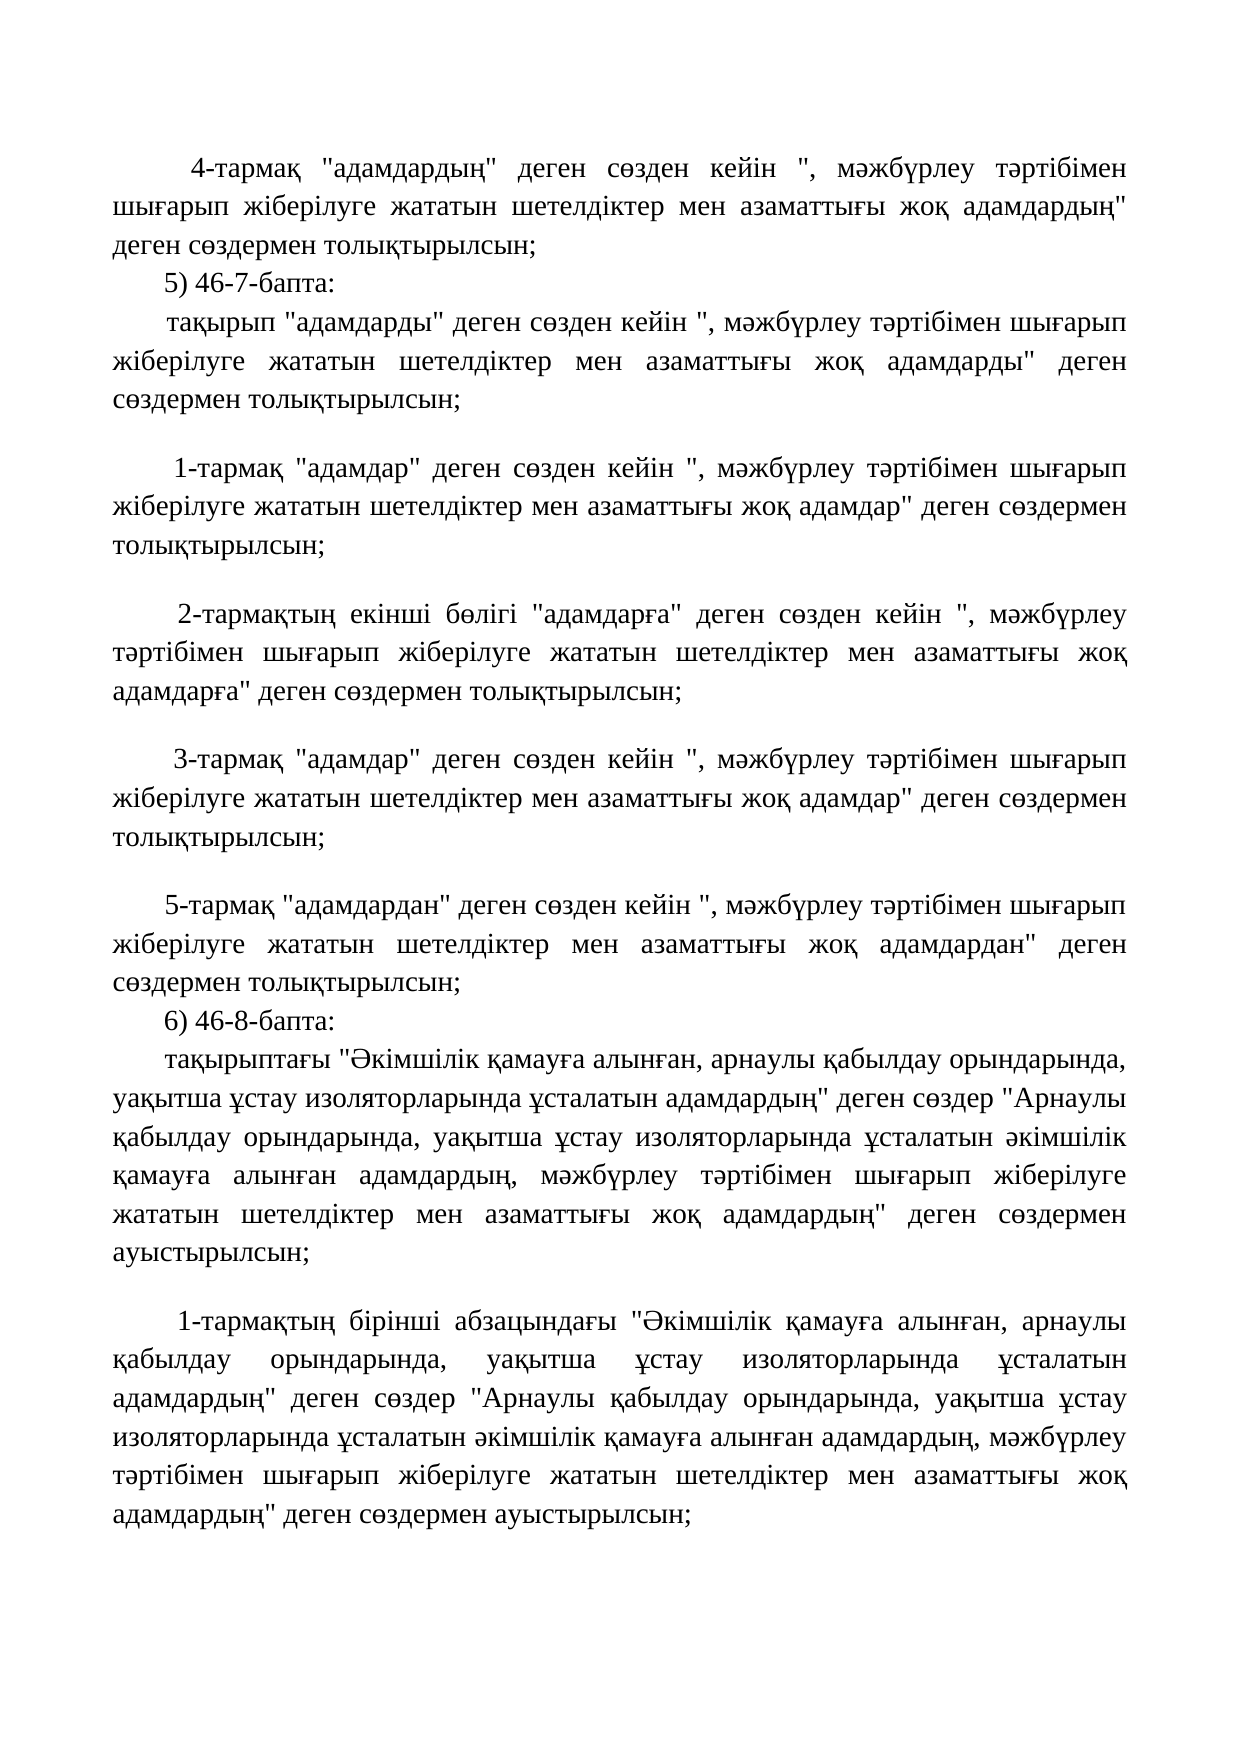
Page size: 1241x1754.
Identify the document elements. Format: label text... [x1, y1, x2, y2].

text 1-тармақтың бірінші абзацындағы "Әкімшілік қамауға алынған, арнаулы қабылдау орындарында, уақытша ұстау изоляторларында ұсталатын адамдардың" деген сөздер "Арнаулы қабылдау орындарында, уақытша ұстау изоляторларында ұсталатын әкімшілік қамауға алынған адамдардың, мәжбүрлеу тәртібімен шығарып жіберілуге жататын шетелдіктер мен азаматтығы жоқ адамдардың" деген сөздермен ауыстырылсын; [112, 1303, 1128, 1529]
text 2-тармақтың екінші бөлігі "адамдарға" деген сөзден кейін ", мәжбүрлеу тәртібімен шығарып жіберілуге жататын шетелдіктер мен азаматтығы жоқ адамдарға" деген сөздермен толықтырылсын; [112, 596, 1128, 706]
text 3-тармақ "адамдар" деген сөзден кейін ", мәжбүрлеу тәртібімен шығарып жіберілуге жататын шетелдіктер мен азаматтығы жоқ адамдар" деген сөздермен толықтырылсын; [112, 742, 1128, 852]
text тақырып "адамдарды" деген сөзден кейін ", мәжбүрлеу тәртібімен шығарып жіберілуге жататын шетелдіктер мен азаматтығы жоқ адамдарды" деген сөздермен толықтырылсын; [112, 304, 1128, 415]
text 5) 46-7-бапта: [112, 266, 1128, 299]
text 6) 46-8-бапта: [112, 1003, 1128, 1037]
text 1-тармақ "адамдар" деген сөзден кейін ", мәжбүрлеу тәртібімен шығарып жіберілуге жататын шетелдіктер мен азаматтығы жоқ адамдар" деген сөздермен толықтырылсын; [112, 450, 1128, 561]
text 4-тармақ "адамдардың" деген сөзден кейін ", мәжбүрлеу тәртібімен шығарып жіберілуге жататын шетелдіктер мен азаматтығы жоқ адамдардың" деген сөздермен толықтырылсын; [112, 150, 1128, 261]
text тақырыптағы "Әкімшілік қамауға алынған, арнаулы қабылдау орындарында, уақытша ұстау изоляторларында ұсталатын адамдардың" деген сөздер "Арнаулы қабылдау орындарында, уақытша ұстау изоляторларында ұсталатын әкімшілік қамауға алынған адамдардың, мәжбүрлеу тәртібімен шығарып жіберілуге жататын шетелдіктер мен азаматтығы жоқ адамдардың" деген сөздермен ауыстырылсын; [112, 1042, 1128, 1268]
text 5-тармақ "адамдардан" деген сөзден кейін ", мәжбүрлеу тәртібімен шығарып жіберілуге жататын шетелдіктер мен азаматтығы жоқ адамдардан" деген сөздермен толықтырылсын; [112, 887, 1128, 998]
